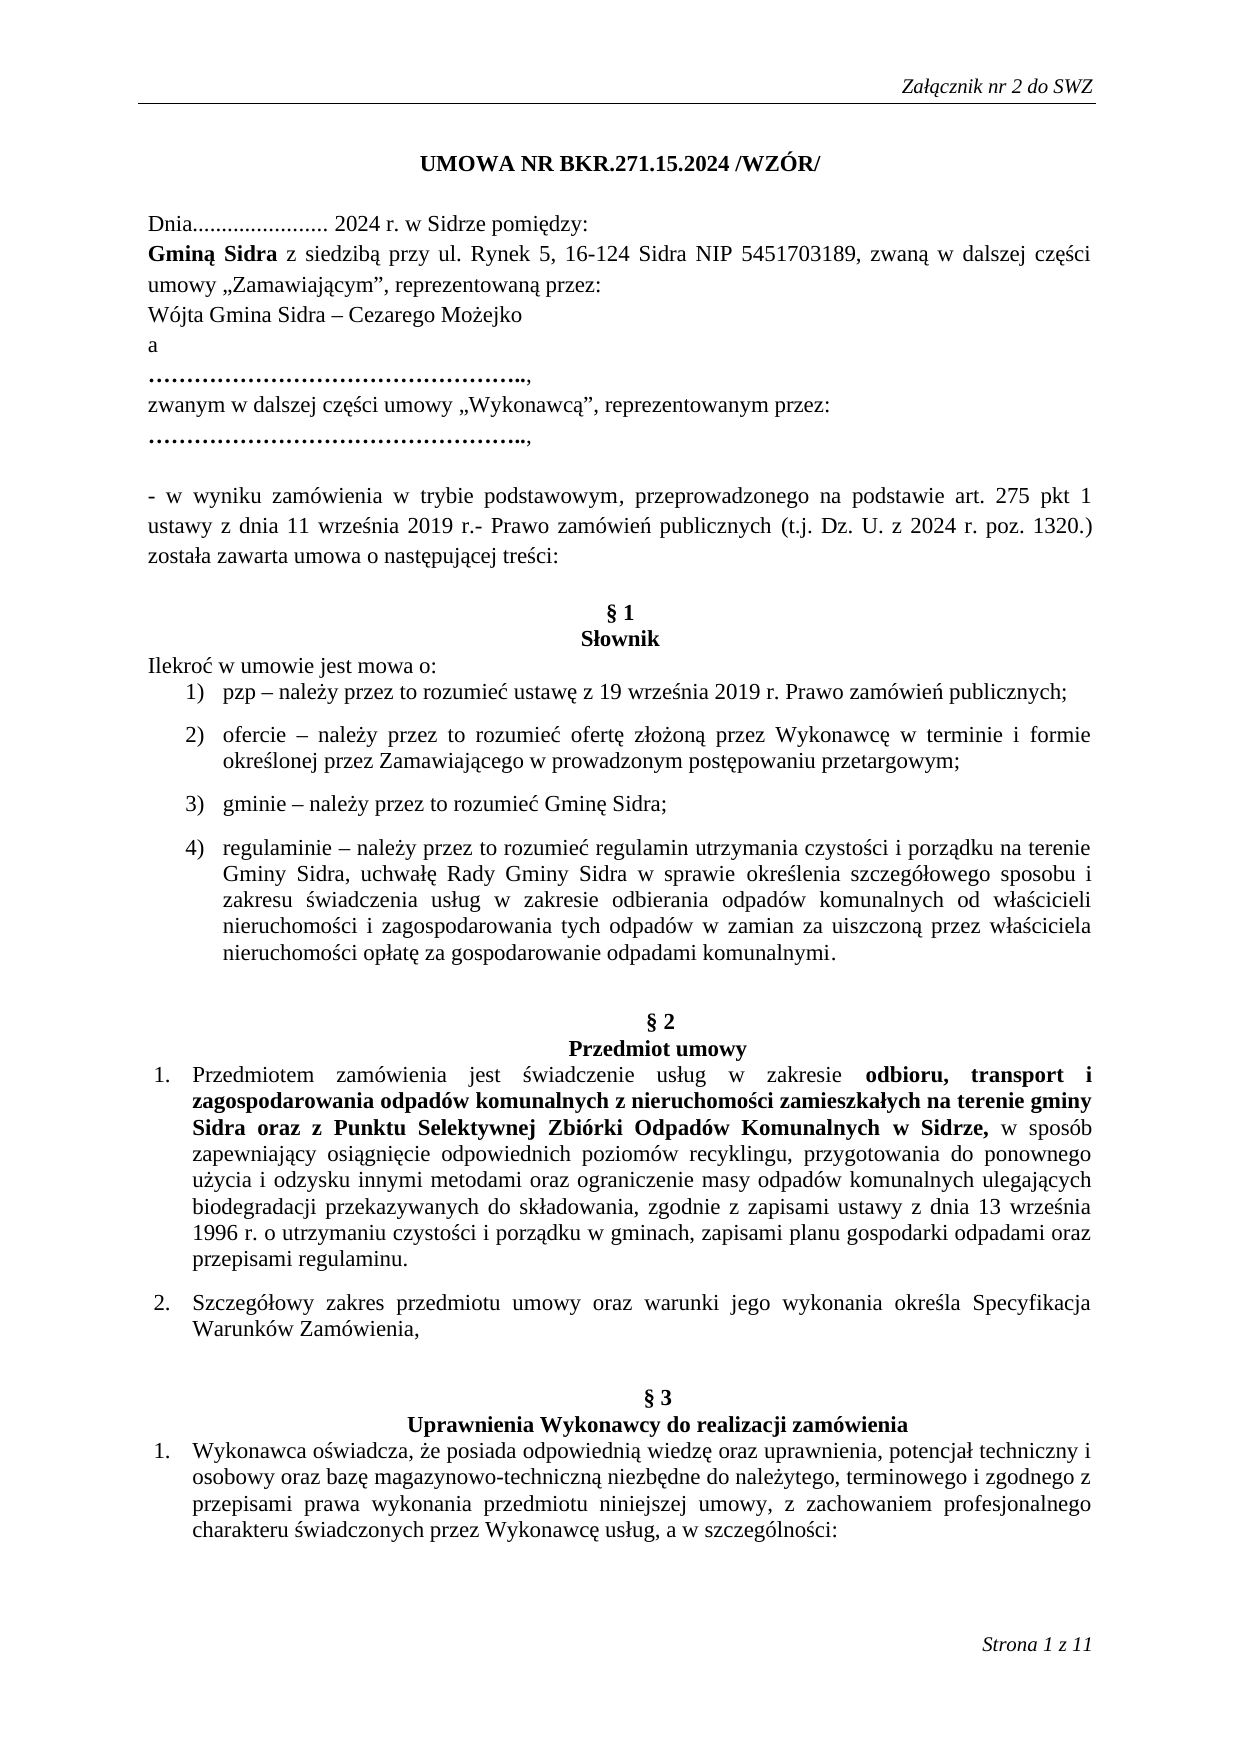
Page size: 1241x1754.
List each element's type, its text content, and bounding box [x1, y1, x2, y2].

text ………………………………………….., [148, 361, 1092, 388]
text - w wyniku zamówienia w trybie podstawowym, przeprowadzonego na podstawie art. 275 pkt 1 ustawy z dnia 11 września 2019 r.- Prawo zamówień publicznych (t.j. Dz. U. z 2024 r. poz. 1320.) została zawarta umowa o następującej treści: [148, 482, 1092, 569]
text Gminą Sidra z siedzibą przy ul. Rynek 5, 16-124 Sidra NIP 5451703189, zwaną w dalszej części umowy „Zamawiającym”, reprezentowaną przez: [148, 240, 1092, 297]
list Przedmiotem zamówienia jest świadczenie usług w zakresie odbioru, transport i zagospodarowania odpadów komunalnych z nieruchomości zamieszkałych na terenie gminy Sidra oraz z Punktu Selektywnej Zbiórki Odpadów Komunalnych w Sidrze, w sposób zapewniający osiągnięcie odpowiednich poziomów recyklingu, przygotowania do ponownego użycia i odzysku innymi metodami oraz ograniczenie masy odpadów komunalnych ulegających biodegradacji przekazywanych do składowania, zgodnie z zapisami ustawy z dnia 13 września 1996 r. o utrzymaniu czystości i porządku w gminach, zapisami planu gospodarki odpadami oraz przepisami regulaminu. [148, 1061, 1092, 1272]
text a [148, 331, 1092, 357]
text Ilekroć w umowie jest mowa o: [148, 652, 1092, 678]
list pzp – należy przez to rozumieć ustawę z 19 września 2019 r. Prawo zamówień publicznych; [185, 678, 1092, 704]
text § 1 [148, 599, 1092, 625]
text ………………………………………….., [148, 422, 1092, 448]
list Szczegółowy zakres przedmiotu umowy oraz warunki jego wykonania określa Specyfikacja Warunków Zamówienia, [148, 1288, 1092, 1341]
text Wójta Gmina Sidra – Cezarego Możejko [148, 301, 1092, 327]
text Przedmiot umowy [223, 1035, 1092, 1061]
text Uprawnienia Wykonawcy do realizacji zamówienia [223, 1411, 1092, 1437]
text § 3 [223, 1384, 1092, 1411]
list regulaminie – należy przez to rozumieć regulamin utrzymania czystości i porządku na terenie Gminy Sidra, uchwałę Rady Gminy Sidra w sprawie określenia szczegółowego sposobu i zakresu świadczenia usług w zakresie odbierania odpadów komunalnych od właścicieli nieruchomości i zagospodarowania tych odpadów w zamian za uiszczoną przez właściciela nieruchomości opłatę za gospodarowanie odpadami komunalnymi. [185, 833, 1092, 965]
text Słownik [148, 625, 1092, 652]
list gminie – należy przez to rozumieć Gminę Sidra; [185, 791, 1092, 817]
text Dnia 2024 r. w Sidrze pomiędzy: [148, 210, 1092, 237]
text UMOWA NR BKR.271.15.2024 /WZÓR/ [148, 150, 1092, 176]
text § 2 [223, 1008, 1092, 1035]
list ofercie – należy przez to rozumieć ofertę złożoną przez Wykonawcę w terminie i formie określonej przez Zamawiającego w prowadzonym postępowaniu przetargowym; [185, 721, 1092, 774]
list Wykonawca oświadcza, że posiada odpowiednią wiedzę oraz uprawnienia, potencjał techniczny i osobowy oraz bazę magazynowo-techniczną niezbędne do należytego, terminowego i zgodnego z przepisami prawa wykonania przedmiotu niniejszej umowy, z zachowaniem profesjonalnego charakteru świadczonych przez Wykonawcę usług, a w szczególności: [148, 1437, 1092, 1542]
text zwanym w dalszej części umowy „Wykonawcą”, reprezentowanym przez: [148, 391, 1092, 418]
